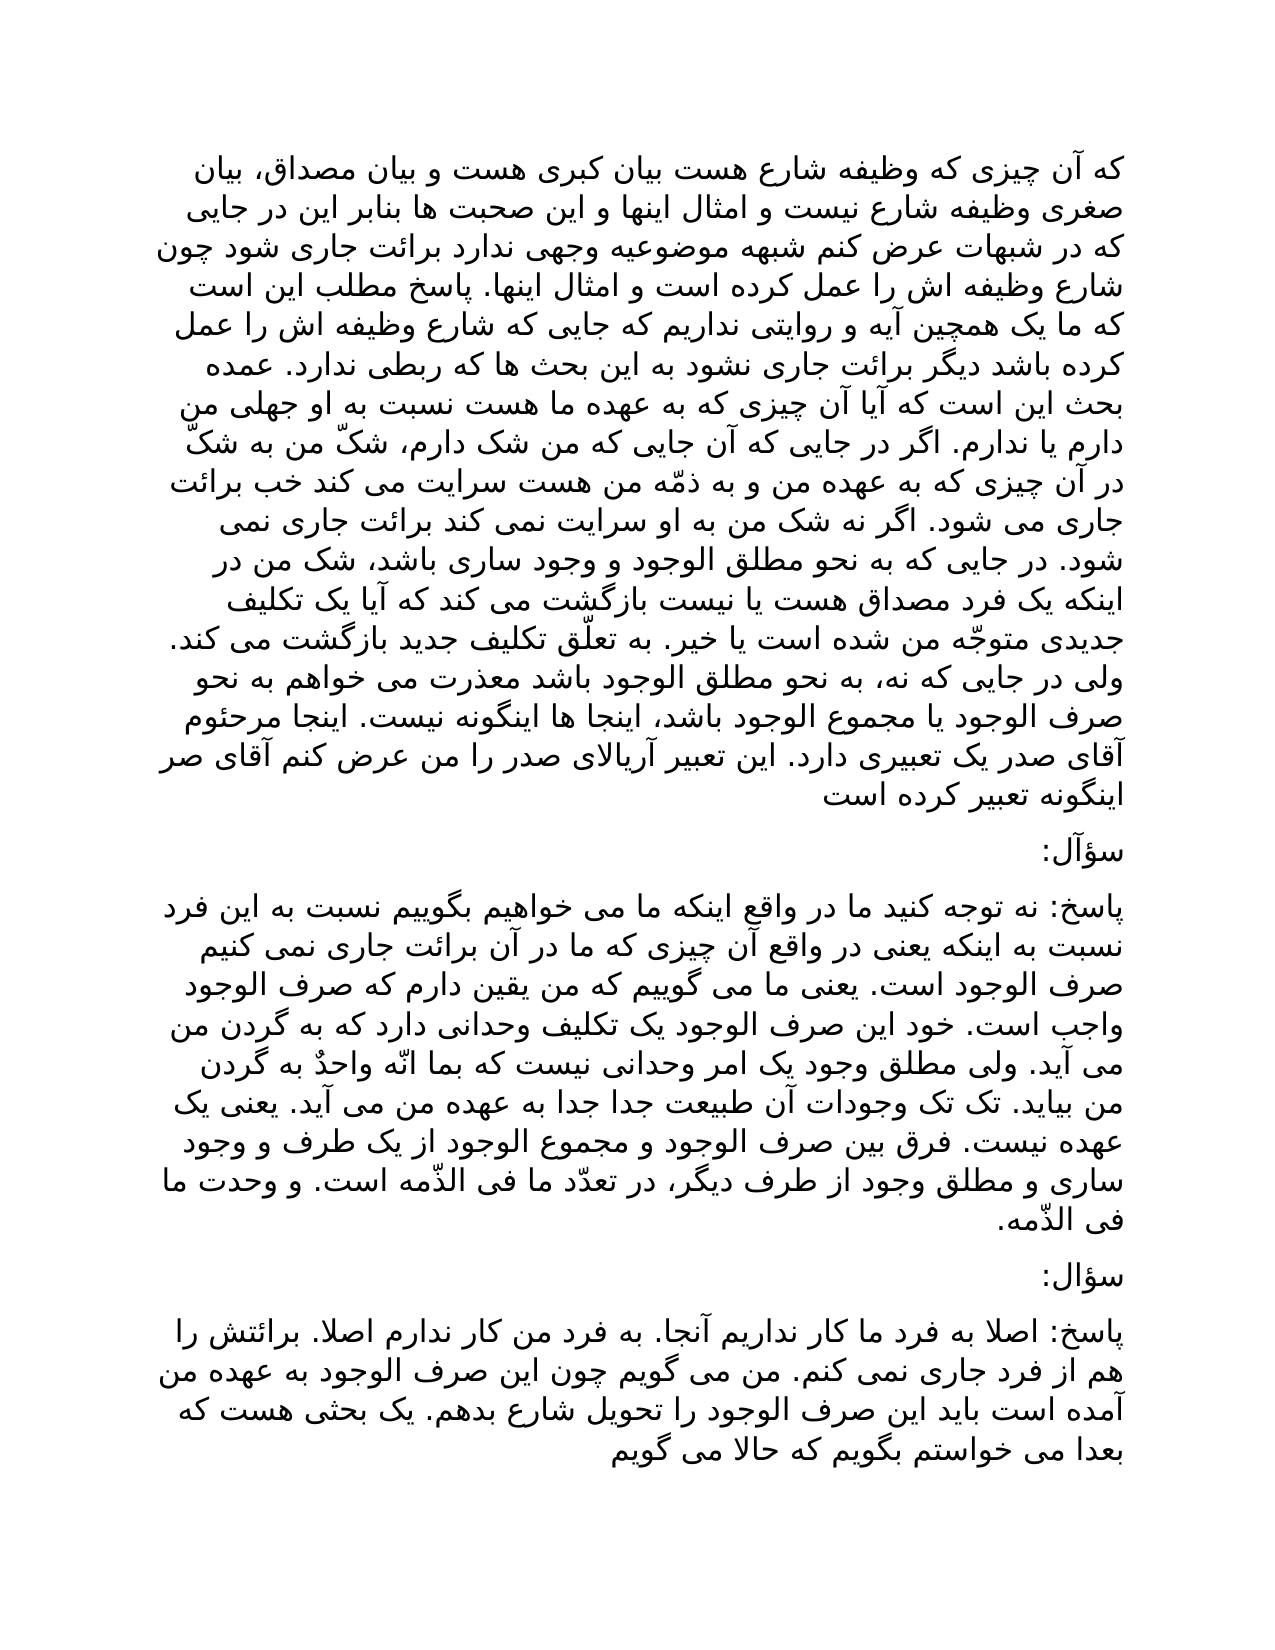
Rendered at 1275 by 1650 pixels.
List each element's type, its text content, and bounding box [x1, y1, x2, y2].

text سؤآل: [150, 832, 1125, 869]
text سؤال: [150, 1257, 1125, 1294]
text پاسخ: اصلا به فرد ما کار نداریم آنجا. به فرد من کار ندارم اصلا. برائتش را هم از فرد جاری نمی کنم. من می گویم چون این صرف الوجود به عهده من آمده است باید این صرف الوجود را تحویل شارع بدهم. یک بحثی هست که بعدا می خواستم بگویم که حالا می گویم [150, 1313, 1125, 1467]
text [150, 150, 1125, 813]
text پاسخ: نه توجه کنید ما در واقع اینکه ما می خواهیم بگوییم نسبت به این فرد نسبت به اینکه یعنی در واقع آن چیزی که ما در آن برائت جاری نمی کنیم صرف الوجود است. یعنی ما می گوییم که من یقین دارم که صرف الوجود واجب است. خود این صرف الوجود یک تکلیف وحدانی دارد که به گردن من می آید. ولی مطلق وجود یک امر وحدانی نیست که بما انّه واحدٌ به گردن من بیاید. تک تک وجودات آن طبیعت جدا جدا به عهده من می آید. یعنی یک عهده نیست. فرق بین صرف الوجود و مجموع الوجود از یک طرف و وجود ساری و مطلق وجود از طرف دیگر، در تعدّد ما فی الذّمه است. و وحدت ما فی الذّمه. [150, 888, 1125, 1238]
